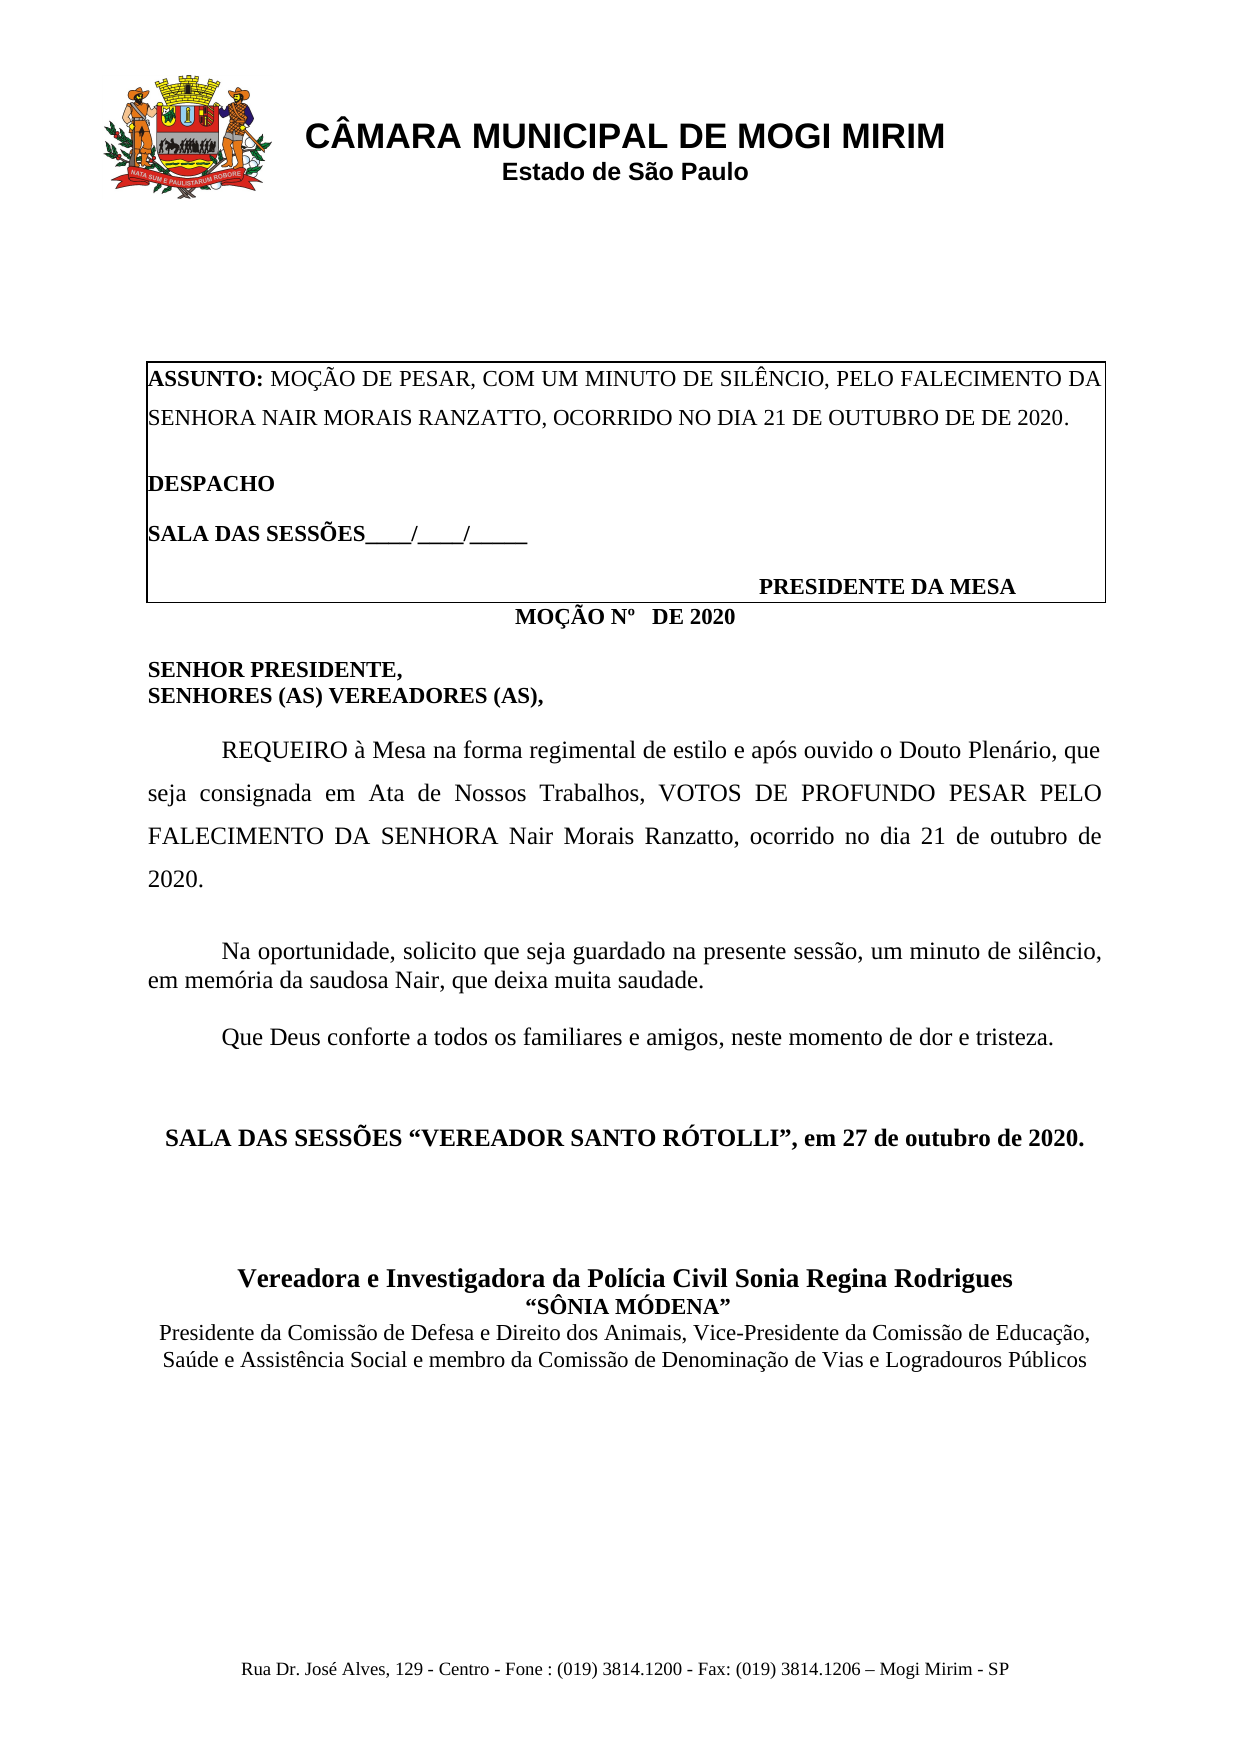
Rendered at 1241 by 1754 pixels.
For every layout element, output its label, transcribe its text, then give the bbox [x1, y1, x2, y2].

picture [102, 75, 273, 199]
text SALA DAS SESSÕES “VEREADOR SANTO RÓTOLLI”, em 27 de outubro de 2020. [148, 1123, 1103, 1152]
text SALA DAS SESSÕES____/____/_____ [148, 520, 1103, 547]
text DESPACHO [148, 470, 1103, 496]
text PRESIDENTE DA MESA [148, 569, 1105, 602]
text Que Deus conforte a todos os familiares e amigos, neste momento de dor e tristeza. [148, 1022, 1103, 1051]
text Na oportunidade, solicito que seja guardado na presente sessão, um minuto de silêncio, em memória da saudosa Nair, que deixa muita saudade. [148, 936, 1103, 993]
text ASSUNTO: MOÇÃO DE PESAR, COM UM MINUTO DE SILÊNCIO, PELO FALECIMENTO DA SENHORA NAIR MORAIS RANZATTO, OCORRIDO NO DIA 21 DE OUTUBRO DE DE 2020. [148, 363, 1105, 430]
text Presidente da Comissão de Defesa e Direito dos Animais, Vice-Presidente da Comissão de Educação, Saúde e Assistência Social e membro da Comissão de Denominação de Vias e Logradouros Públicos [148, 1319, 1103, 1372]
text SENHORES (AS) VEREADORES (AS), [148, 682, 1103, 708]
text REQUEIRO à Mesa na forma regimental de estilo e após ouvido o Douto Plenário, que seja consignada em Ata de Nossos Trabalhos, VOTOS DE PROFUNDO PESAR PELO FALECIMENTO DA SENHORA Nair Morais Ranzatto, ocorrido no dia 21 de outubro de 2020. [148, 735, 1103, 893]
text MOÇÃO Nº DE 2020 [148, 603, 1103, 629]
text Vereadora e Investigadora da Polícia Civil Sonia Regina Rodrigues [148, 1262, 1103, 1293]
text “SÔNIA MÓDENA” [148, 1293, 1103, 1319]
text SENHOR PRESIDENTE, [148, 656, 1103, 682]
